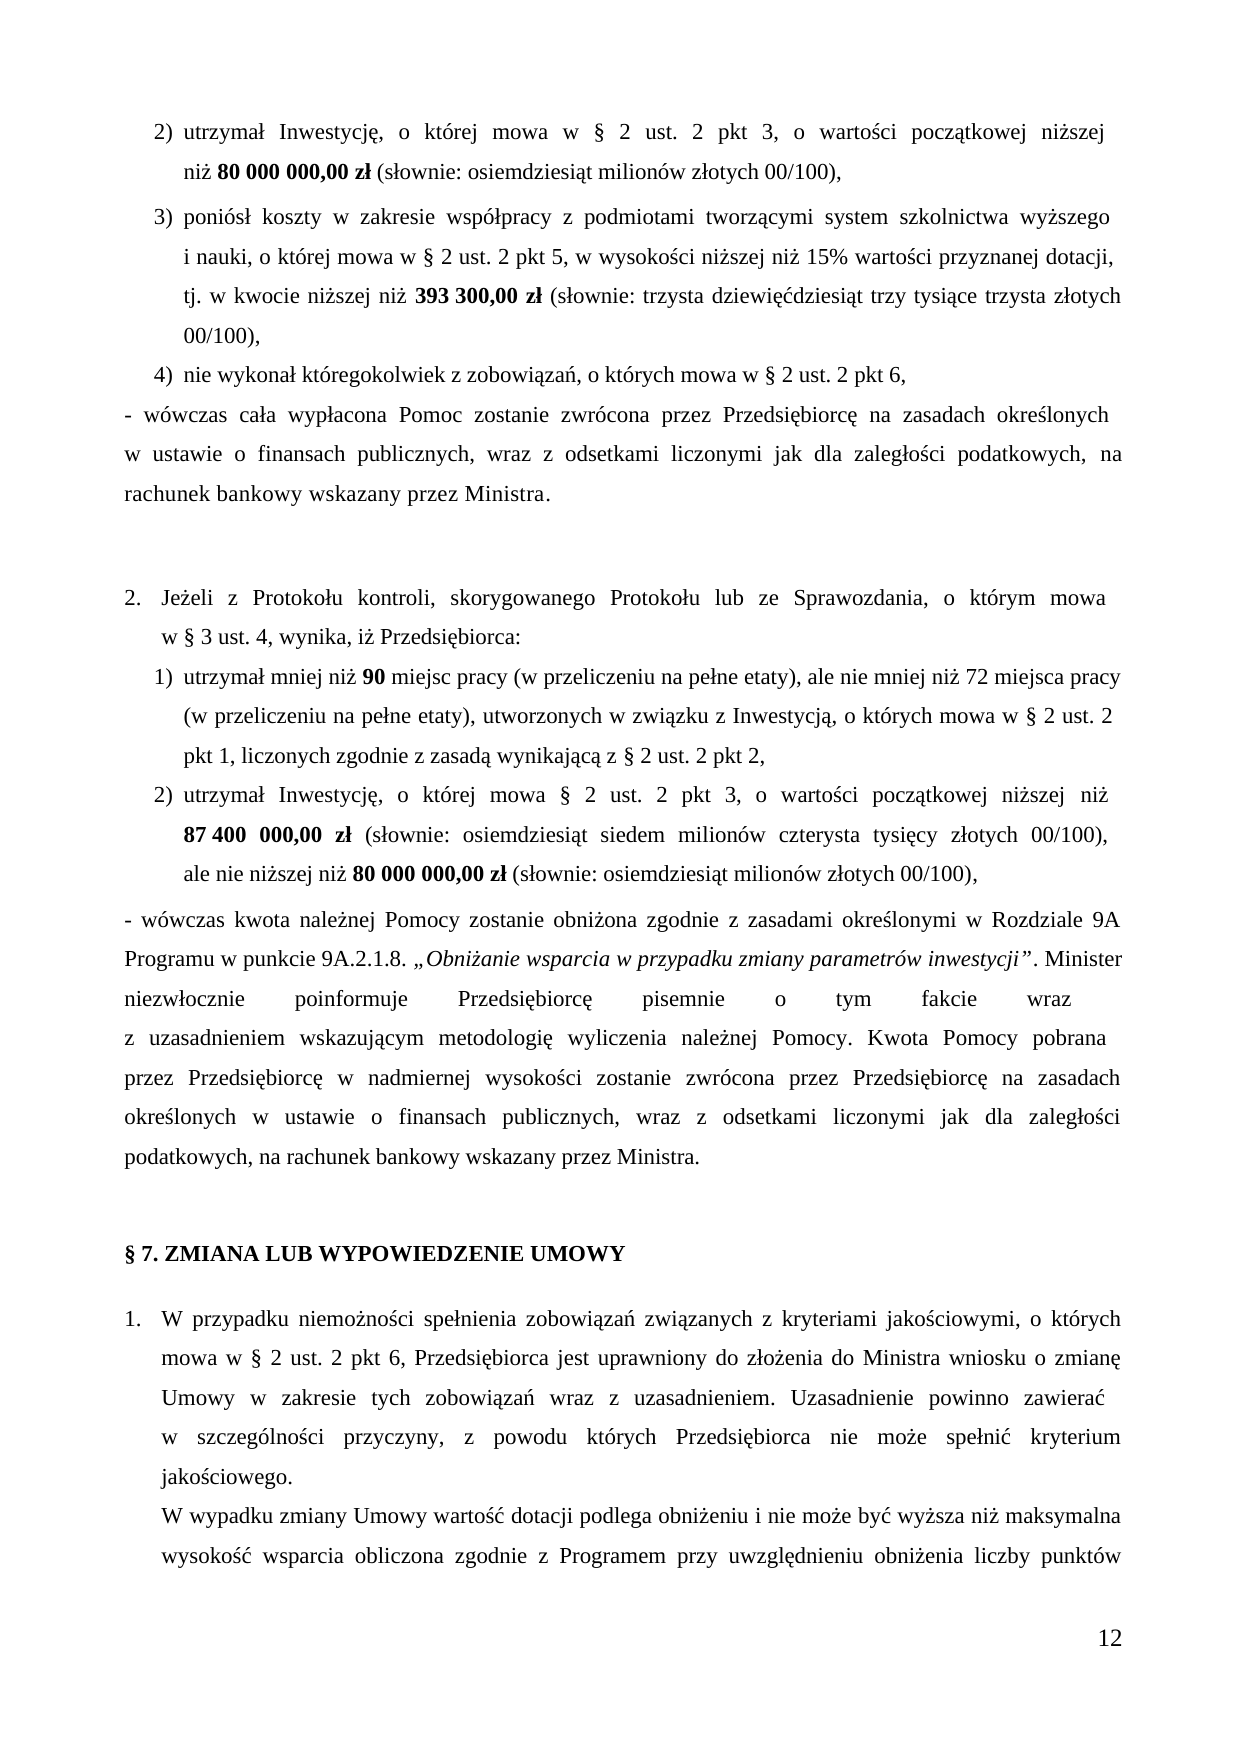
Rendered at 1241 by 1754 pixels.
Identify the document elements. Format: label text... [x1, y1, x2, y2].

list utrzymał mniej niż 90 miejsc pracy (w przeliczeniu na pełne etaty), ale nie mniej niż 72 miejsca pracy (w przeliczeniu na pełne etaty), utworzonych w związku z Inwestycją, o których mowa w § 2 ust. 2 pkt 1, liczonych zgodnie z zasadą wynikającą z § 2 ust. 2 pkt 2, [154, 663, 1122, 768]
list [124, 1305, 1122, 1568]
text - wówczas cała wypłacona Pomoc zostanie zwrócona przez Przedsiębiorcę na zasadach określonych w ustawie o finansach publicznych, wraz z odsetkami liczonymi jak dla zaległości podatkowych, na rachunek bankowy wskazany przez Ministra. [124, 401, 1122, 506]
text § 7. ZMIANA LUB WYPOWIEDZENIE UMOWY [124, 1240, 1122, 1267]
list nie wykonał któregokolwiek z zobowiązań, o których mowa w § 2 ust. 2 pkt 6, [154, 361, 1122, 388]
list Jeżeli z Protokołu kontroli, skorygowanego Protokołu lub ze Sprawozdania, o którym mowa w § 3 ust. 4, wynika, iż Przedsiębiorca: [124, 584, 1122, 649]
text - wówczas kwota należnej Pomocy zostanie obniżona zgodnie z zasadami określonymi w Rozdziale 9A Programu w punkcie 9A.2.1.8. „Obniżanie wsparcia w przypadku zmiany parametrów inwestycji”. Minister niezwłocznie poinformuje Przedsiębiorcę pisemnie o tym fakcie wraz z uzasadnieniem wskazującym metodologię wyliczenia należnej Pomocy. Kwota Pomocy pobrana przez Przedsiębiorcę w nadmiernej wysokości zostanie zwrócona przez Przedsiębiorcę na zasadach określonych w ustawie o finansach publicznych, wraz z odsetkami liczonymi jak dla zaległości podatkowych, na rachunek bankowy wskazany przez Ministra. [124, 906, 1122, 1169]
list poniósł koszty w zakresie współpracy z podmiotami tworzącymi system szkolnictwa wyższego i nauki, o której mowa w § 2 ust. 2 pkt 5, w wysokości niższej niż 15% wartości przyznanej dotacji, tj. w kwocie niższej niż 393 300,00 zł (słownie: trzysta dziewięćdziesiąt trzy tysiące trzysta złotych 00/100), [154, 203, 1122, 348]
list utrzymał Inwestycję, o której mowa w § 2 ust. 2 pkt 3, o wartości początkowej niższej niż 80 000 000,00 zł (słownie: osiemdziesiąt milionów złotych 00/100), [154, 118, 1122, 184]
list utrzymał Inwestycję, o której mowa § 2 ust. 2 pkt 3, o wartości początkowej niższej niż 87 400 000,00 zł (słownie: osiemdziesiąt siedem milionów czterysta tysięcy złotych 00/100), ale nie niższej niż 80 000 000,00 zł (słownie: osiemdziesiąt milionów złotych 00/100), [154, 781, 1122, 886]
